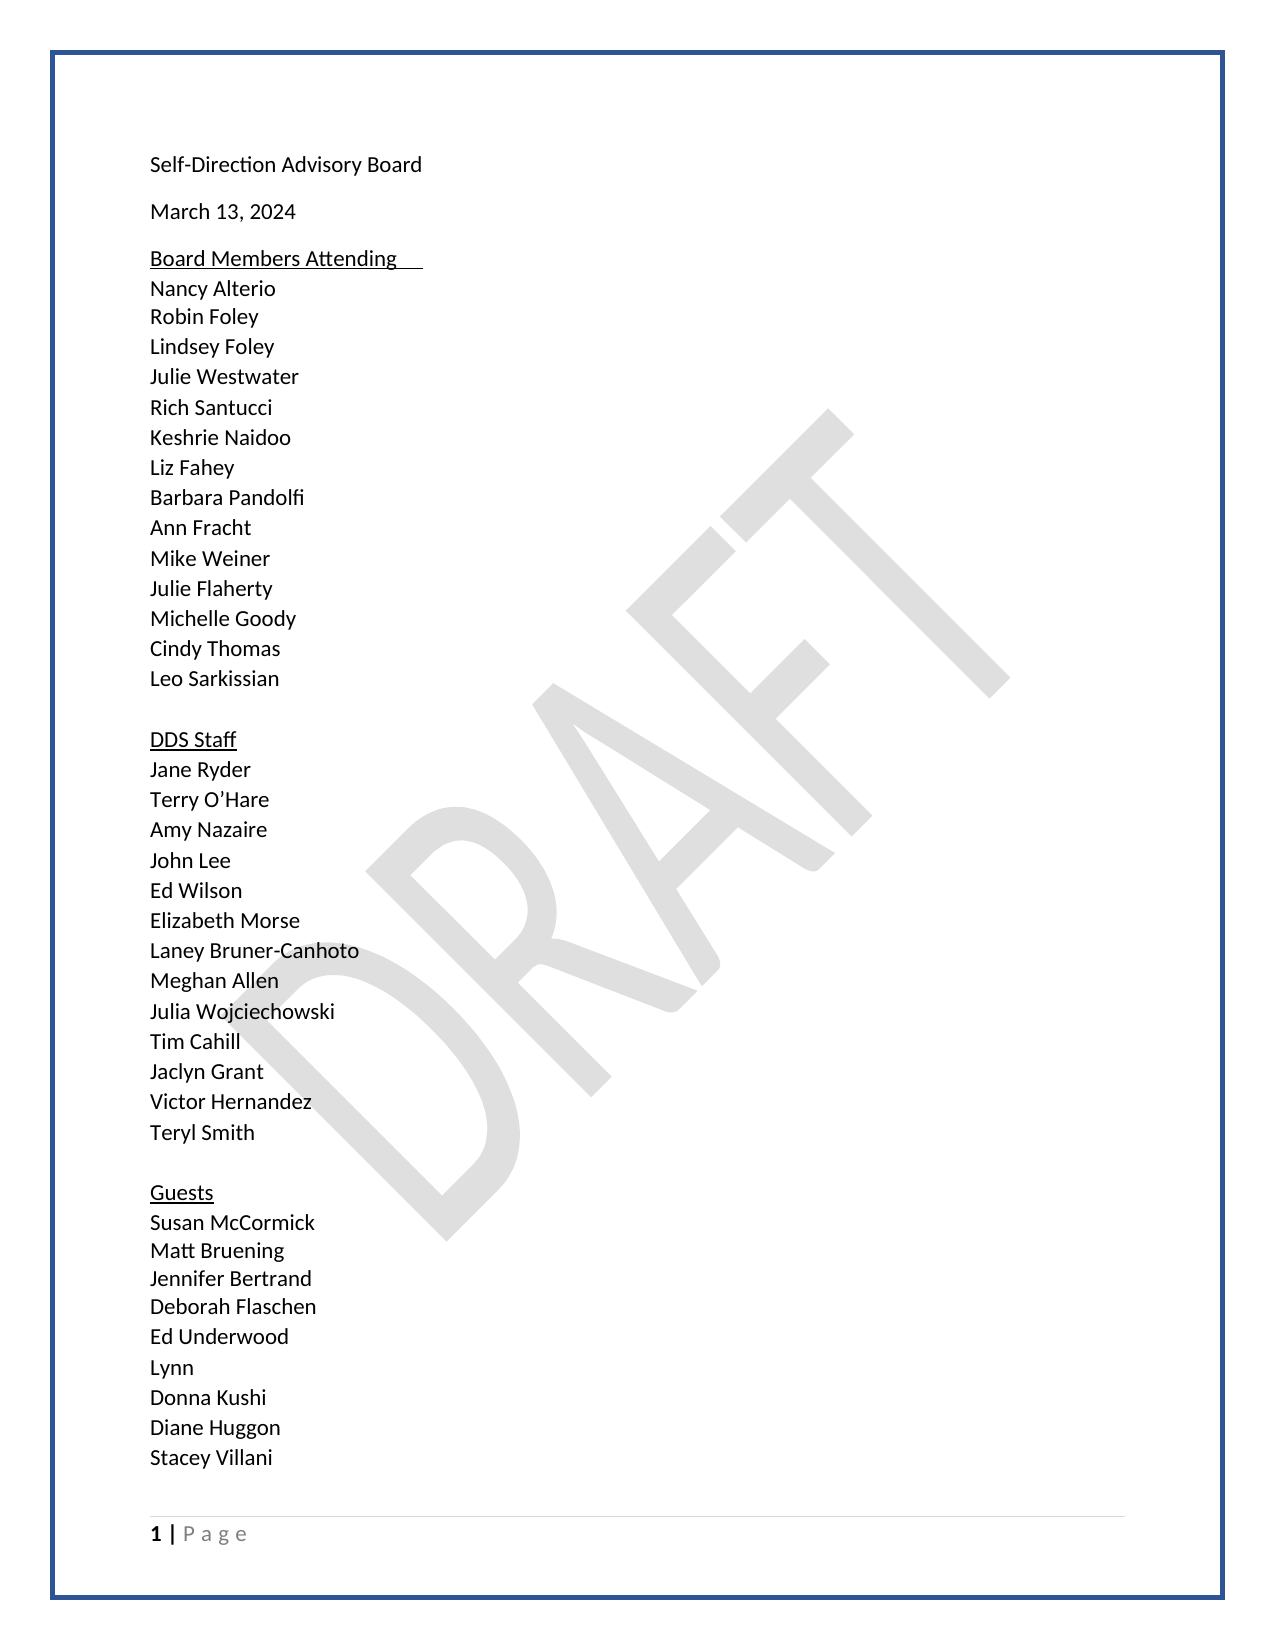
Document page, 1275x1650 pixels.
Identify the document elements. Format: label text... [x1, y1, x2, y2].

text Julie Westwater [150, 362, 1125, 390]
text Mike Weiner [150, 544, 1125, 572]
text Laney Bruner-Canhoto [150, 936, 1125, 964]
text Julie Flaherty [150, 574, 1125, 602]
text Teryl Smith [150, 1118, 1125, 1146]
text Ed Wilson [150, 876, 1125, 904]
text March 13, 2024 [150, 197, 1125, 225]
text Diane Huggon [150, 1413, 1125, 1441]
text Julia Wojciechowski [150, 997, 1125, 1025]
text Susan McCormick [150, 1208, 1125, 1236]
text Robin Foley [150, 302, 1125, 330]
text Tim Cahill [150, 1027, 1125, 1055]
text Terry O’Hare [150, 785, 1125, 813]
text Liz Fahey [150, 453, 1125, 481]
text Victor Hernandez [150, 1087, 1125, 1115]
text Amy Nazaire [150, 816, 1125, 843]
text Leo Sarkissian [150, 664, 1125, 692]
text Board Members Attending [150, 244, 1125, 272]
text Ann Fracht [150, 513, 1125, 541]
text Matt Bruening [150, 1236, 1125, 1264]
text Nancy Alterio [150, 274, 1125, 302]
text Elizabeth Morse [150, 906, 1125, 934]
text Guests [150, 1178, 1125, 1206]
text Meghan Allen [150, 967, 1125, 994]
text Stacey Villani [150, 1443, 1125, 1471]
text Michelle Goody [150, 604, 1125, 632]
text Lindsey Foley [150, 332, 1125, 360]
text Jaclyn Grant [150, 1057, 1125, 1085]
text Jane Ryder [150, 755, 1125, 783]
text Lynn [150, 1353, 1125, 1381]
text Self-Direction Advisory Board [150, 150, 1125, 178]
text Donna Kushi [150, 1383, 1125, 1411]
text Barbara Pandolfi [150, 483, 1125, 511]
text Keshrie Naidoo [150, 423, 1125, 451]
text Jennifer Bertrand [150, 1264, 1125, 1292]
text Ed Underwood [150, 1322, 1125, 1351]
text John Lee [150, 846, 1125, 874]
text Deborah Flaschen [150, 1292, 1125, 1320]
text DDS Staff [150, 725, 1125, 753]
text Cindy Thomas [150, 634, 1125, 662]
text Rich Santucci [150, 393, 1125, 421]
